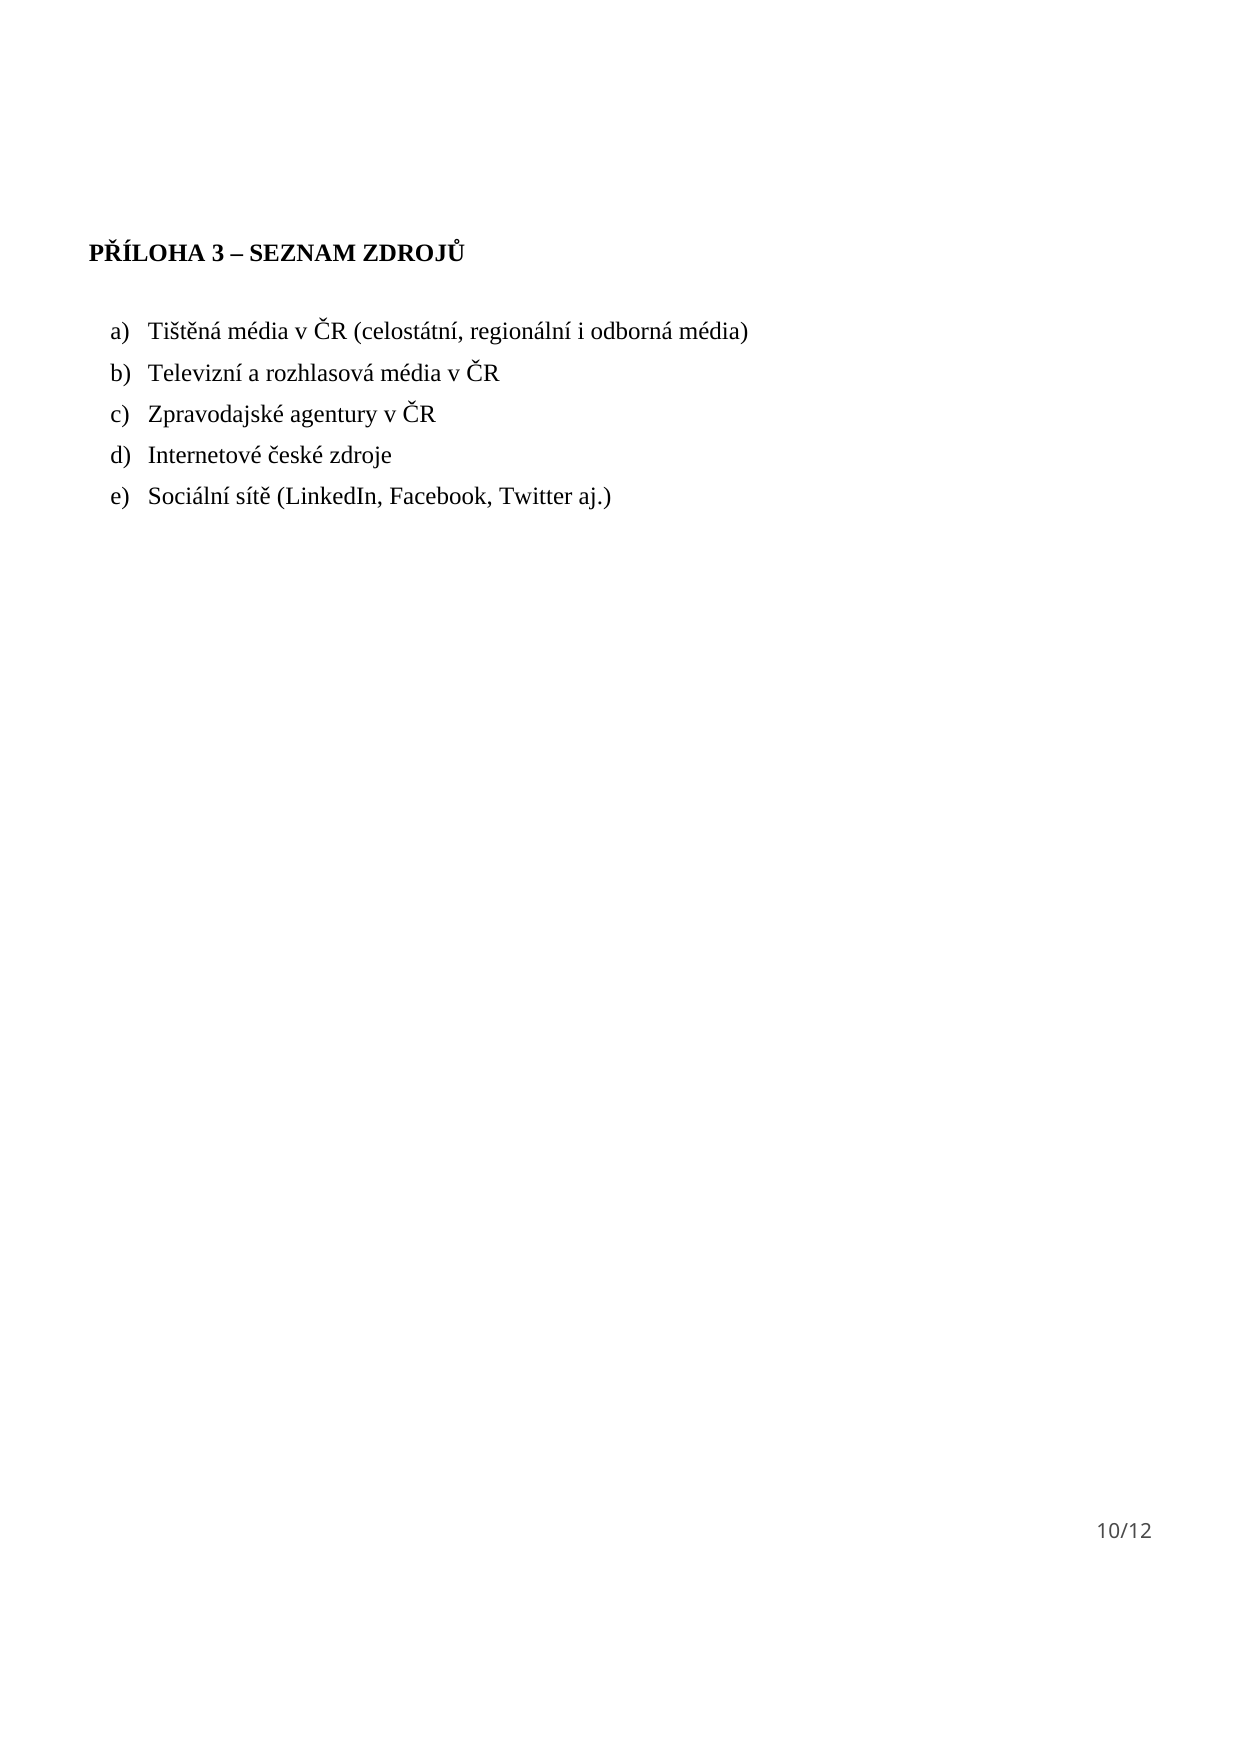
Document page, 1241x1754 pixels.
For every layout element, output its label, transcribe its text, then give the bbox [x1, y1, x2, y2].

list Tištěná média v ČR (celostátní, regionální i odborná média) [110, 316, 1152, 345]
text Příloha 3 – seznam zdrojů [89, 238, 1152, 266]
list Sociální sítě (LinkedIn, Facebook, Twitter aj.) [110, 481, 1152, 510]
list Zpravodajské agentury v ČR [110, 399, 1152, 428]
list Televizní a rozhlasová média v ČR [110, 358, 1152, 386]
list Internetové české zdroje [110, 440, 1152, 469]
